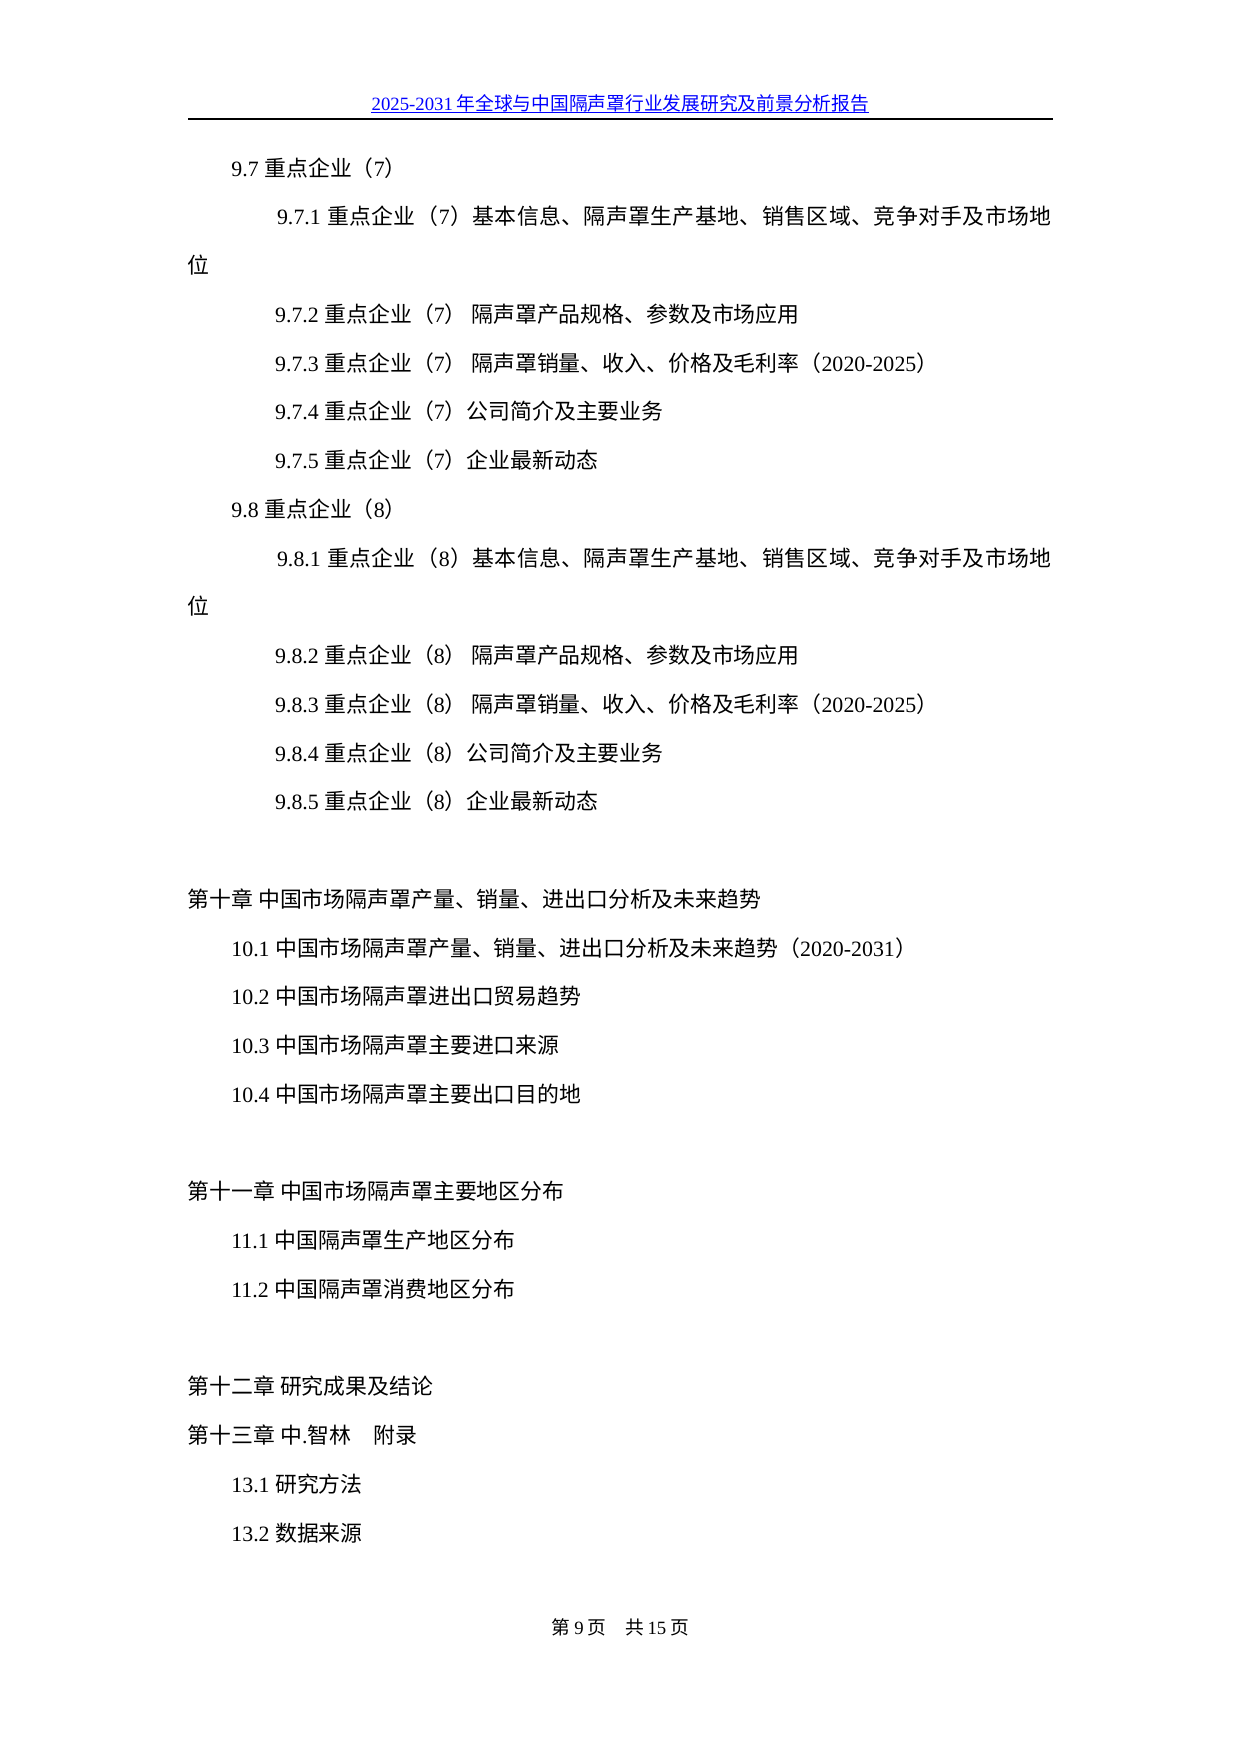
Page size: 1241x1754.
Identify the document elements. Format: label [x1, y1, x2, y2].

text [187, 150, 1053, 1548]
